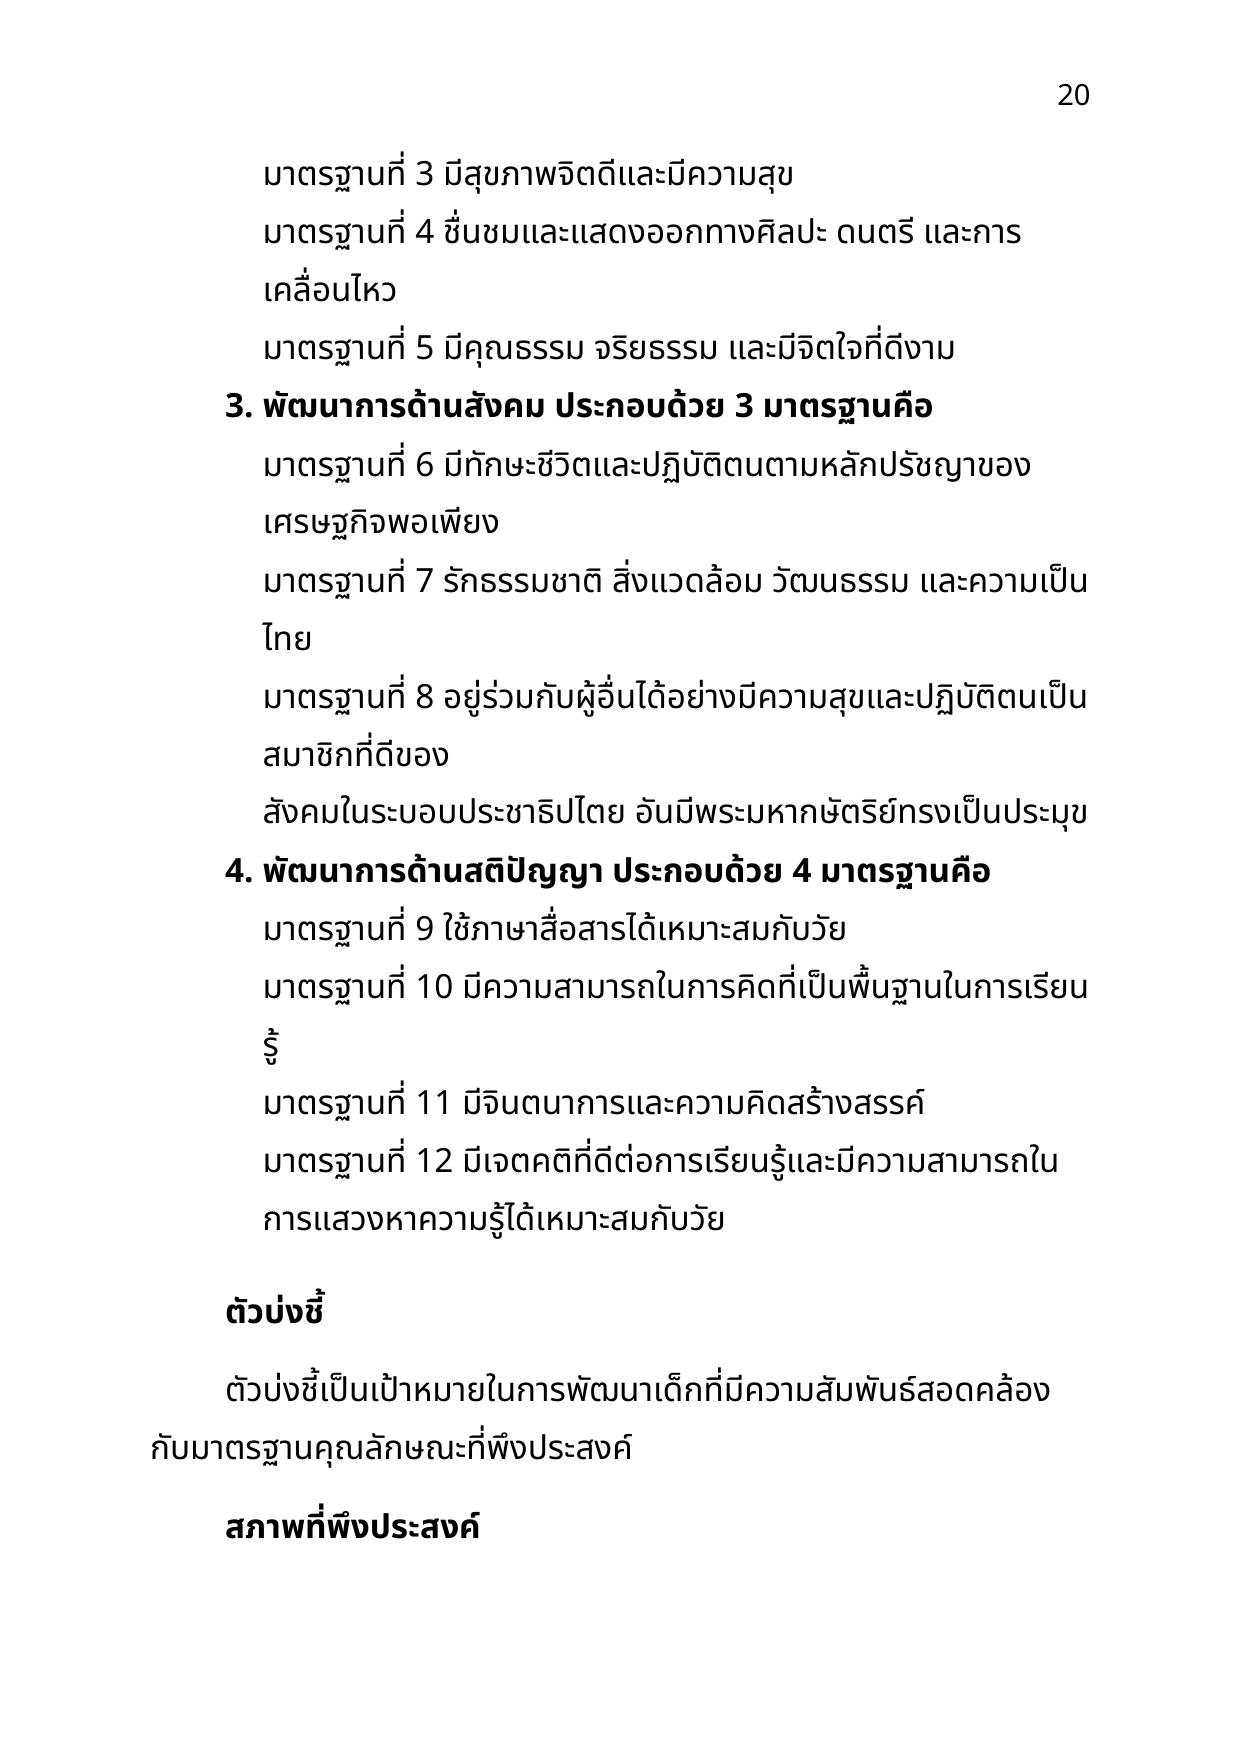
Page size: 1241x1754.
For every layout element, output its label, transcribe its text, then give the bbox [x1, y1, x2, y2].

text สภาพที่พึงประสงค์ [150, 1503, 1090, 1553]
text ตัวบ่งชี้ [150, 1288, 1090, 1338]
text มาตรฐานที่ 5 มีคุณธรรม จริยธรรม และมีจิตใจที่ดีงาม [262, 324, 1090, 375]
list มาตรฐานที่ 10 มีความสามารถในการคิดที่เป็นพื้นฐานในการเรียนรู้ [262, 963, 1090, 1071]
list มาตรฐานที่ 9 ใช้ภาษาสื่อสารได้เหมาะสมกับวัย [262, 904, 1090, 955]
text มาตรฐานที่ 3 มีสุขภาพจิตดีและมีความสุข [262, 150, 1090, 201]
list พัฒนาการด้านสังคม ประกอบด้วย 3 มาตรฐานคือ [225, 382, 1090, 433]
list มาตรฐานที่ 12 มีเจตคติที่ดีต่อการเรียนรู้และมีความสามารถในการแสวงหาความรู้ได้เหมาะสมกับวัย [262, 1137, 1090, 1245]
text ตัวบ่งชี้เป็นเป้าหมายในการพัฒนาเด็กที่มีความสัมพันธ์สอดคล้องกับมาตรฐานคุณลักษณะที่พึงประสงค์ [150, 1366, 1090, 1475]
list มาตรฐานที่ 11 มีจินตนาการและความคิดสร้างสรรค์ [262, 1079, 1090, 1129]
list พัฒนาการด้านสติปัญญา ประกอบด้วย 4 มาตรฐานคือ [225, 846, 1090, 897]
text มาตรฐานที่ 4 ชื่นชมและแสดงออกทางศิลปะ ดนตรี และการเคลื่อนไหว [262, 208, 1090, 317]
text มาตรฐานที่ 6 มีทักษะชีวิตและปฏิบัติตนตามหลักปรัชญาของเศรษฐกิจพอเพียง [262, 440, 1090, 549]
text สังคมในระบอบประชาธิปไตย อันมีพระมหากษัตริย์ทรงเป็นประมุข [262, 788, 1090, 839]
text มาตรฐานที่ 7 รักธรรมชาติ สิ่งแวดล้อม วัฒนธรรม และความเป็นไทย [262, 556, 1090, 665]
text มาตรฐานที่ 8 อยู่ร่วมกับผู้อื่นได้อย่างมีความสุขและปฏิบัติตนเป็นสมาชิกที่ดีของ [262, 672, 1090, 781]
